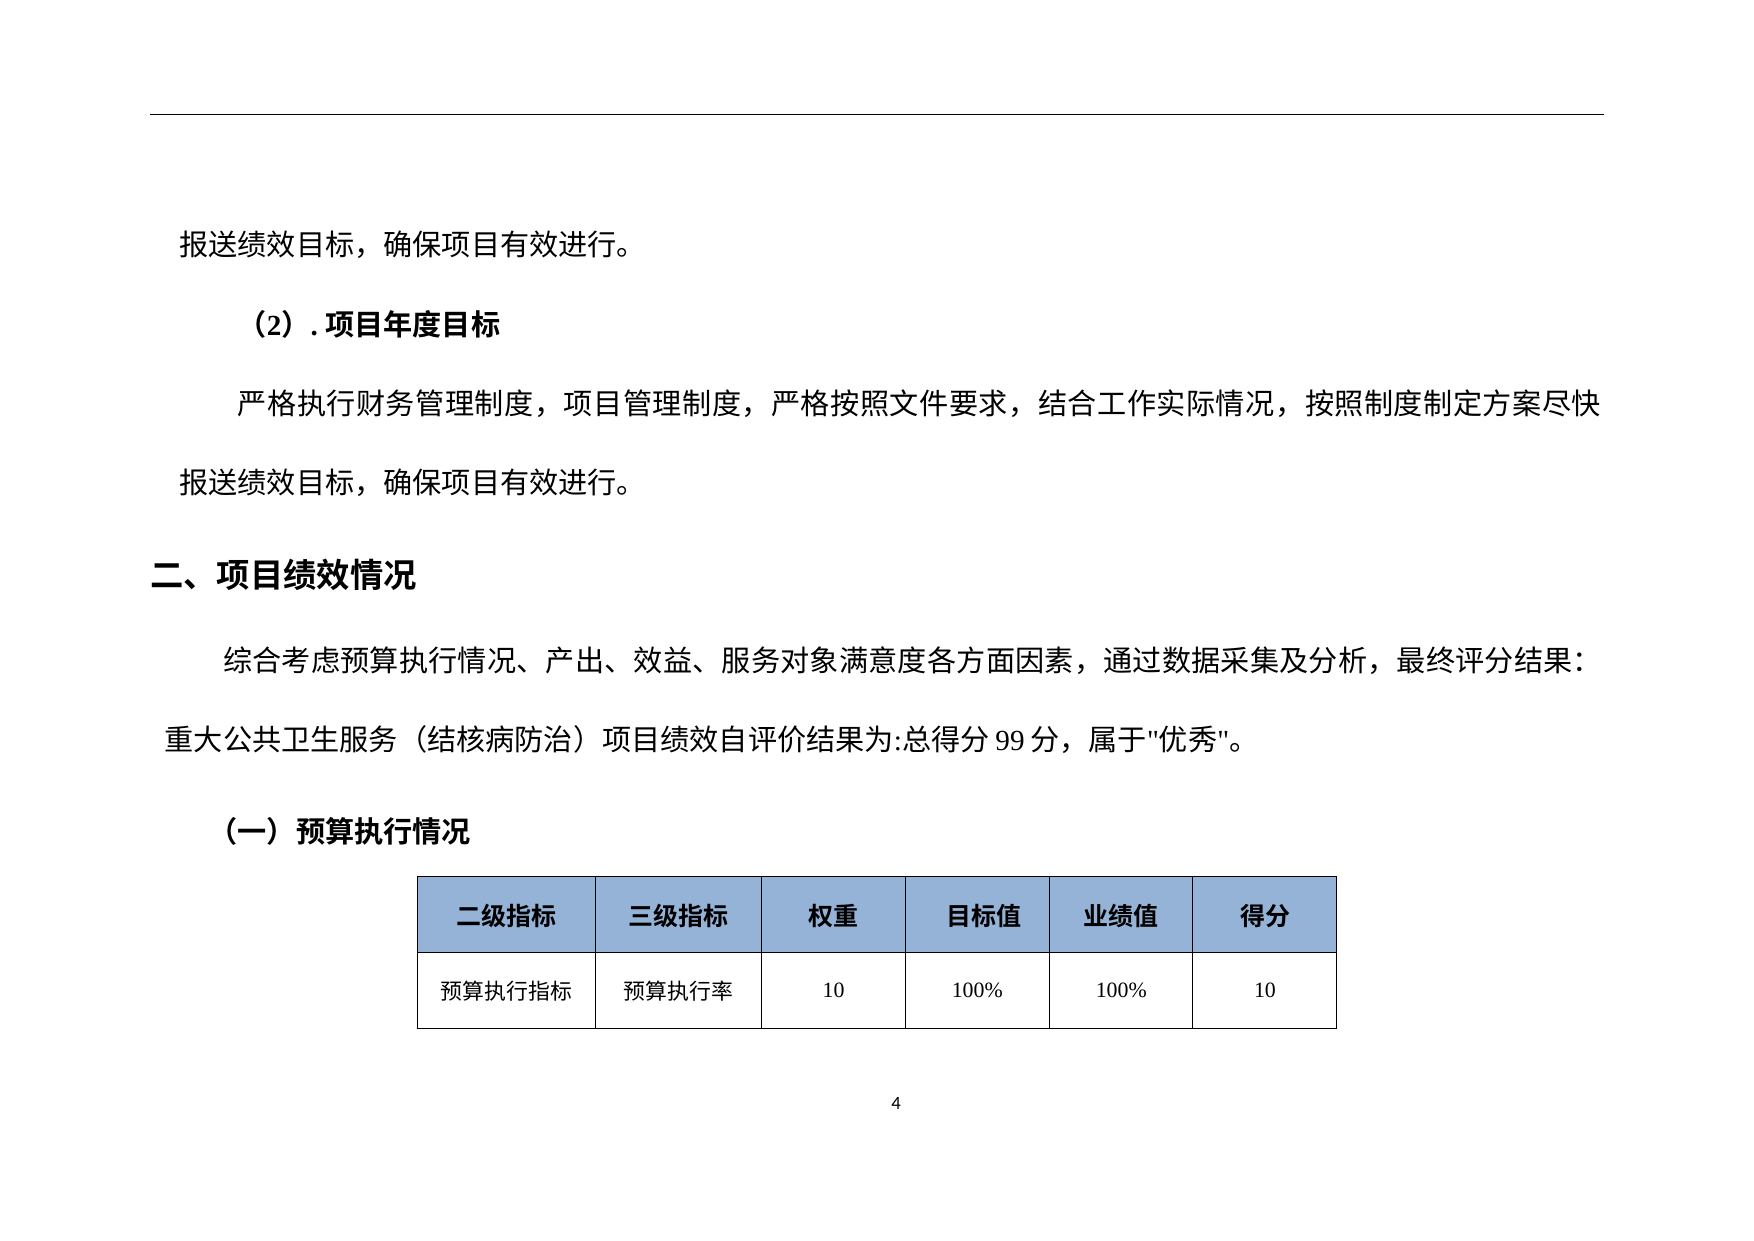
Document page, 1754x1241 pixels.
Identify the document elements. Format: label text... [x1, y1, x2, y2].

table_cell 10 [762, 953, 905, 1027]
table_cell 100% [1050, 953, 1192, 1027]
table_header 二级指标 [418, 877, 595, 952]
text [179, 203, 1604, 283]
text 二、项目绩效情况 [150, 533, 1604, 613]
table_header 得分 [1193, 877, 1336, 952]
text （一）预算执行情况 [208, 790, 1604, 869]
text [179, 362, 1604, 521]
table_header 目标值 [906, 877, 1049, 952]
table_header 三级指标 [596, 877, 761, 952]
table_cell 10 [1193, 953, 1336, 1027]
table_cell 100% [906, 953, 1049, 1027]
text （2）. 项目年度目标 [179, 283, 1604, 362]
table_cell 预算执行率 [596, 953, 761, 1027]
table_cell 预算执行指标 [418, 953, 595, 1027]
table_header 业绩值 [1050, 877, 1192, 952]
table_header 权重 [762, 877, 905, 952]
text 综合考虑预算执行情况、产出、效益、服务对象满意度各方面因素，通过数据采集及分析，最终评分结果：重大公共卫生服务（结核病防治）项目绩效自评价结果为:总得分99分，属于"优秀"。 [164, 619, 1604, 778]
